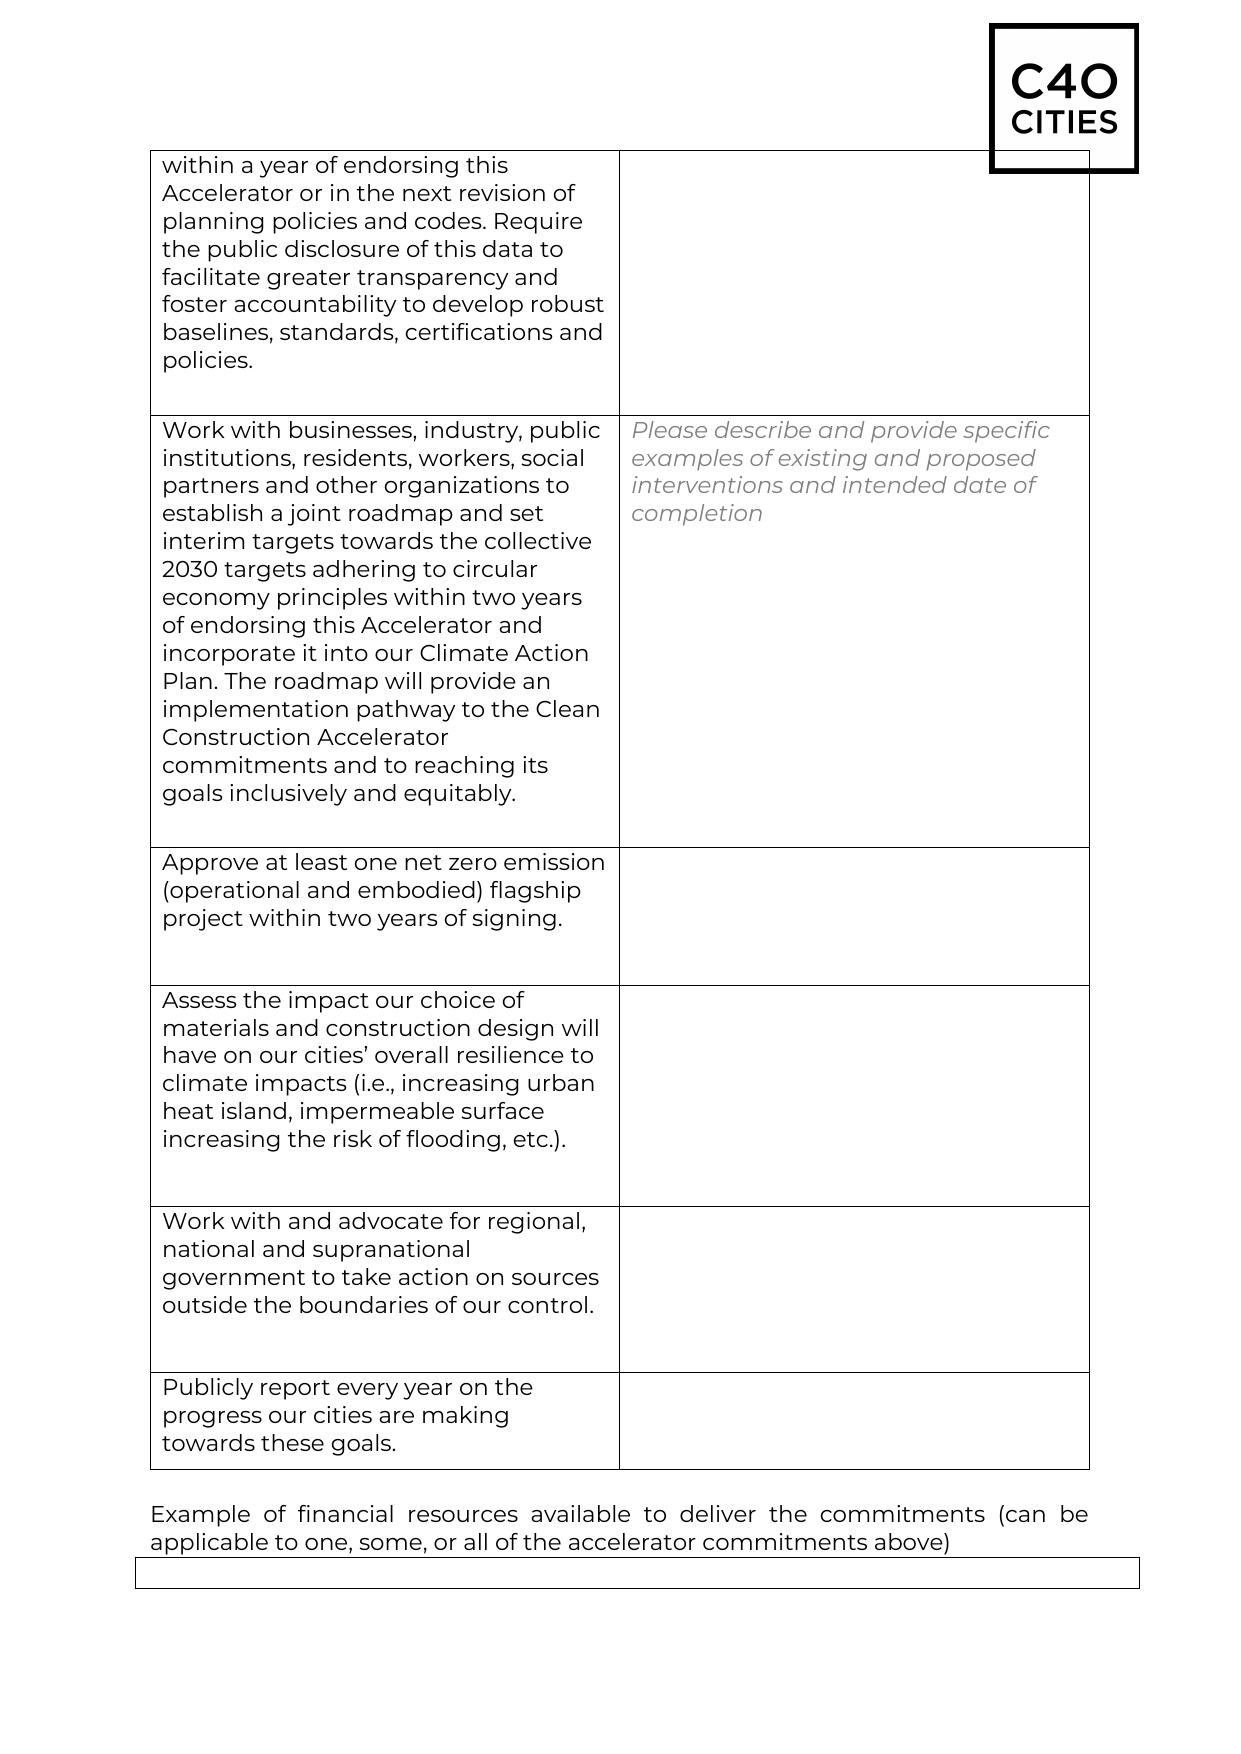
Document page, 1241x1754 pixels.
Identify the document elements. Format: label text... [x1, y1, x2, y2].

table_cell [620, 848, 1089, 985]
table_cell Please describe and provide specific examples of existing and proposed interventions and intended date of completion [620, 416, 1089, 847]
table_cell Approve at least one net zero emission (operational and embodied) flagship project within two years of signing. [151, 848, 619, 985]
table_cell [620, 1373, 1089, 1469]
table_cell [620, 986, 1089, 1206]
table_cell Work with and advocate for regional, national and supranational government to take action on sources outside the boundaries of our control. [151, 1207, 619, 1372]
table_cell Publicly report every year on the progress our cities are making towards these goals. [151, 1373, 619, 1469]
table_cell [620, 151, 1089, 415]
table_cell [151, 151, 619, 415]
table_cell [620, 1207, 1089, 1372]
text Example of financial resources available to deliver the commitments (can be applicable to one, some, or all of the accelerator commitments above) [150, 1501, 1090, 1557]
table_cell Work with businesses, industry, public institutions, residents, workers, social partners and other organizations to establish a joint roadmap and set interim targets towards the collective 2030 targets adhering to circular economy principles within two years of endorsing this Accelerator and incorporate it into our Climate Action Plan. The roadmap will provide an implementation pathway to the Clean Construction Accelerator commitments and to reaching its goals inclusively and equitably. [151, 416, 619, 847]
table_cell Assess the impact our choice of materials and construction design will have on our cities’ overall resilience to climate impacts (i.e., increasing urban heat island, impermeable surface increasing the risk of flooding, etc.). [151, 986, 619, 1206]
picture [989, 23, 1139, 174]
table_header [136, 1558, 1139, 1588]
